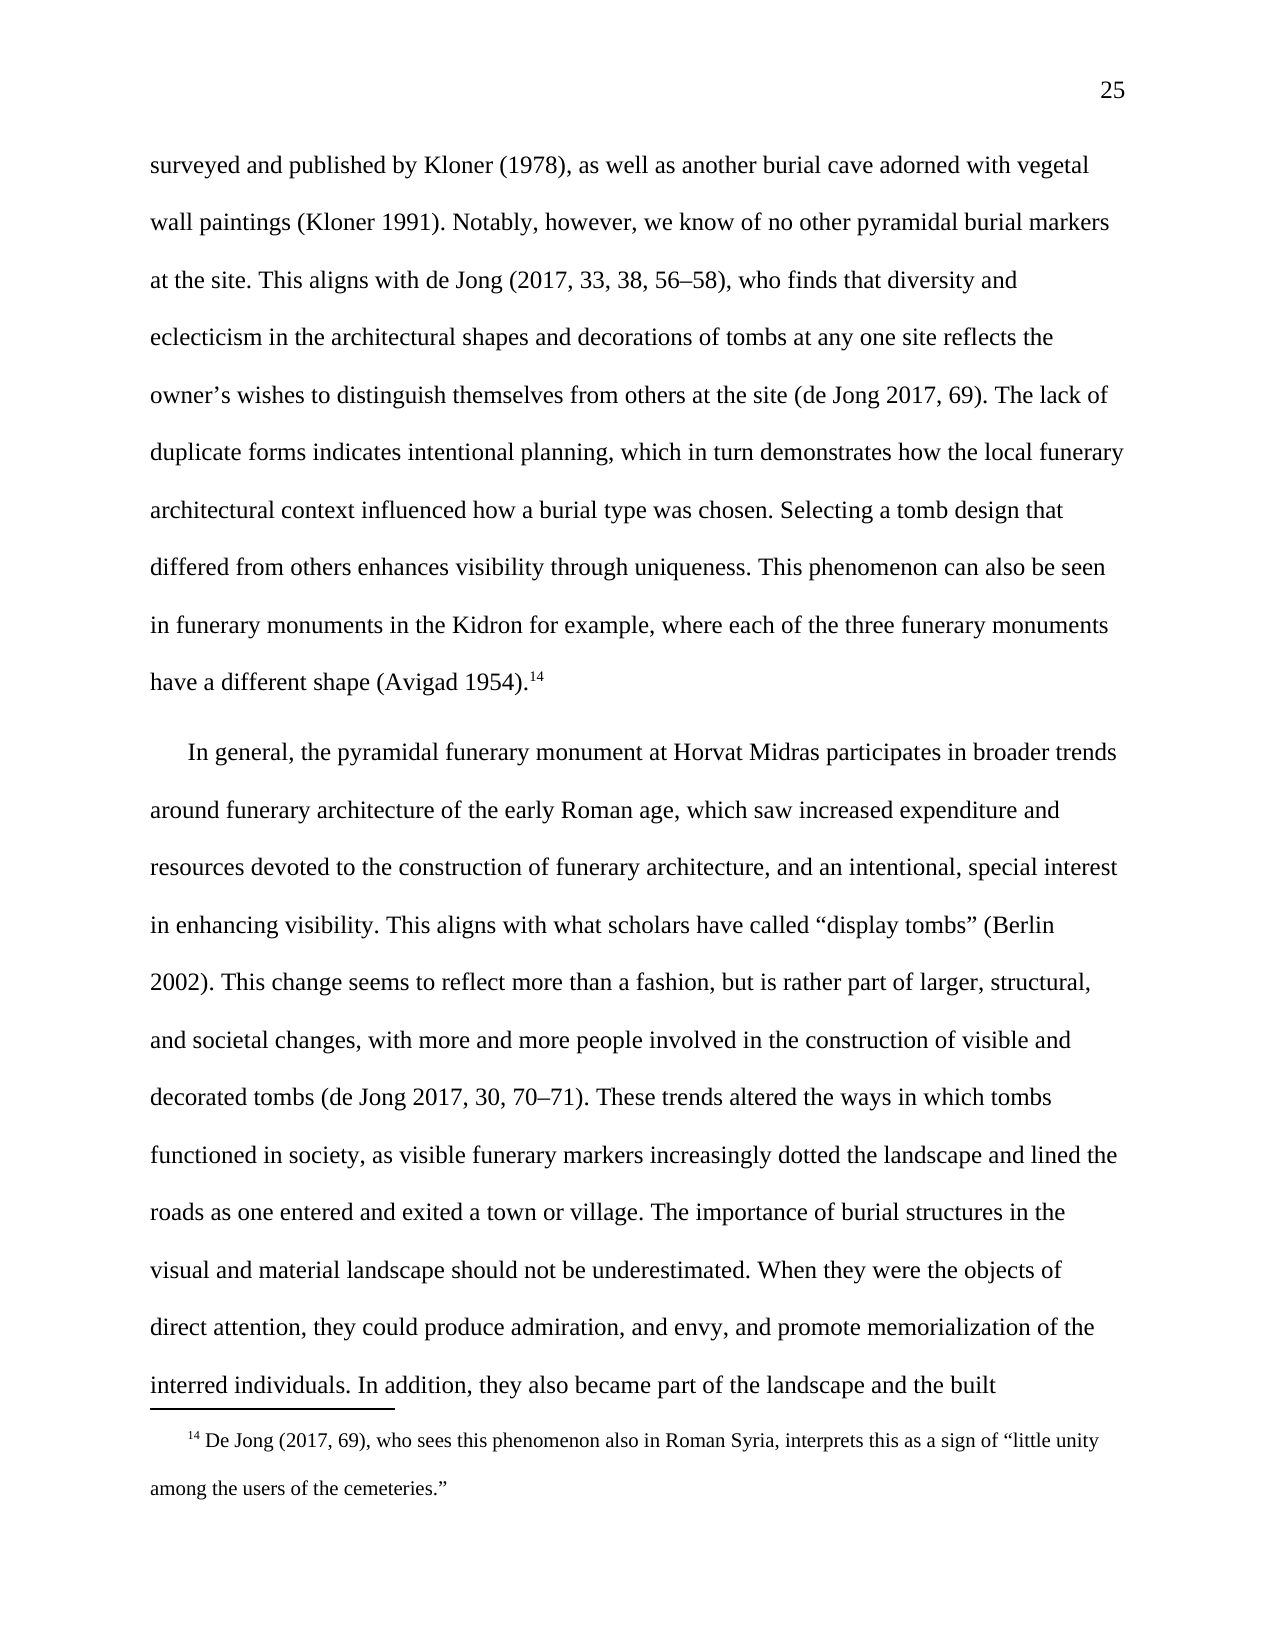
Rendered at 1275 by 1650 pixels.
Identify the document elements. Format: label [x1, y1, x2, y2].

text [150, 150, 1125, 696]
text [150, 737, 1125, 1399]
